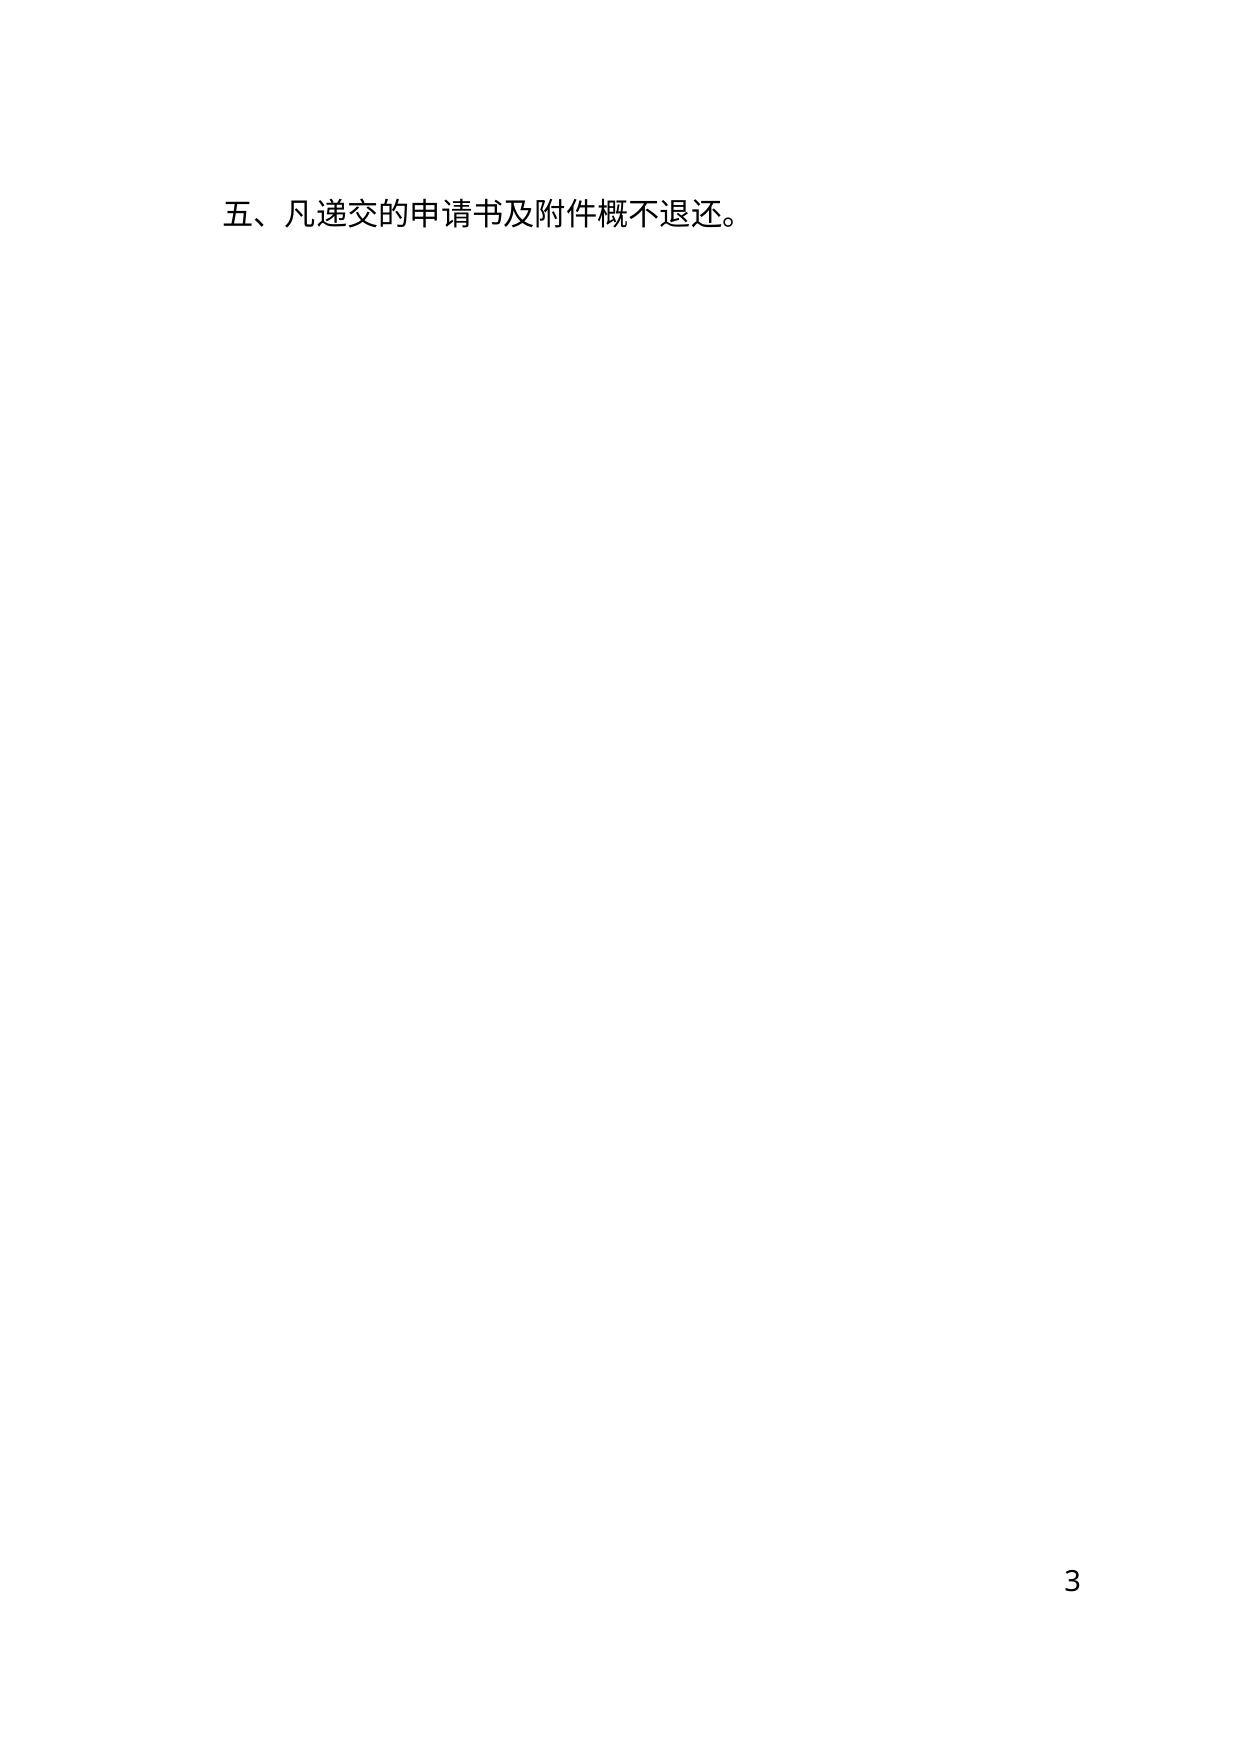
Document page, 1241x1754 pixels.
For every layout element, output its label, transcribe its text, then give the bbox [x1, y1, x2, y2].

text 五、凡递交的申请书及附件概不退还。 [159, 180, 1028, 245]
